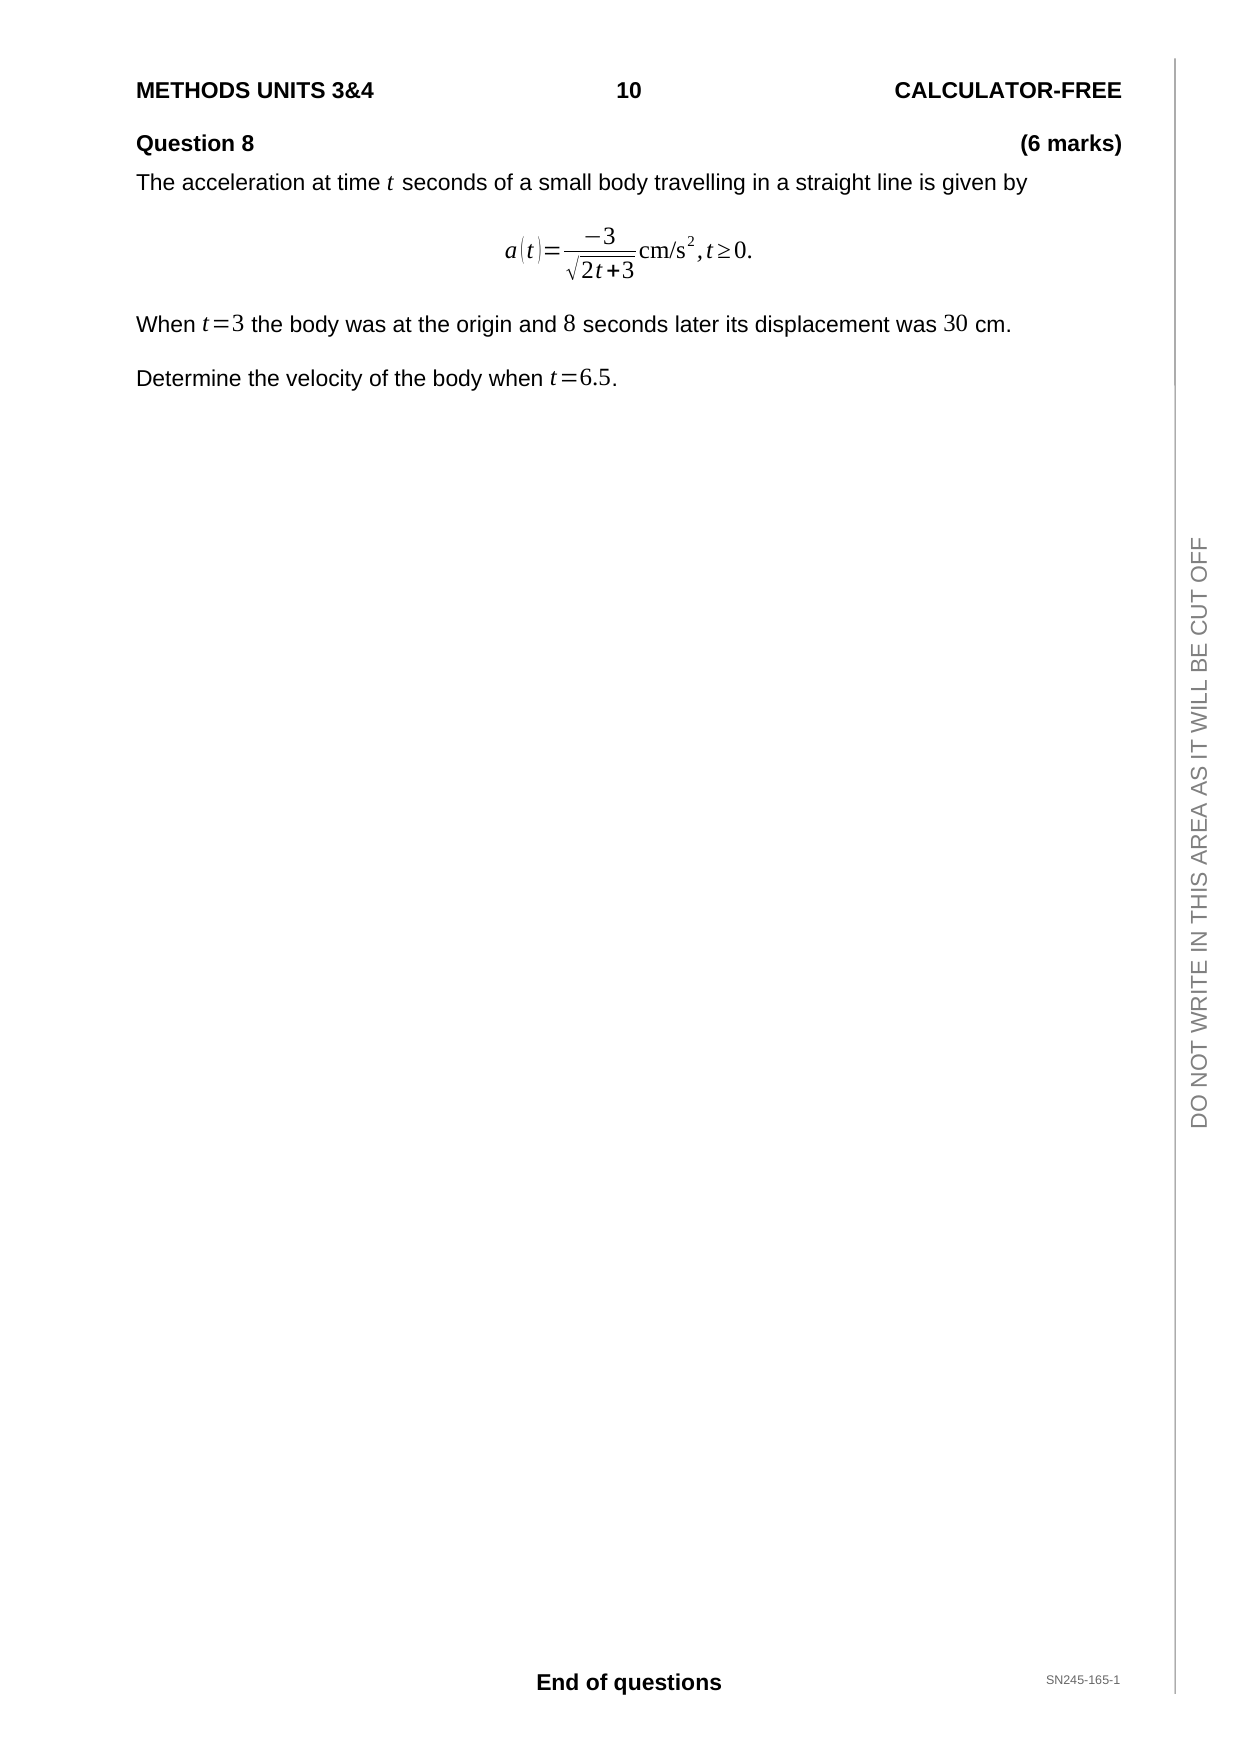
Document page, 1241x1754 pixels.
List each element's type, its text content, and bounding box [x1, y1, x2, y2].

text Question 8 (6 marks) [136, 130, 1122, 156]
text When the body was at the origin and seconds later its displacement was cm. [136, 310, 1122, 338]
text The acceleration at time seconds of a small body travelling in a straight line is given by [136, 169, 1122, 196]
text Determine the velocity of the body when . [136, 364, 1122, 392]
